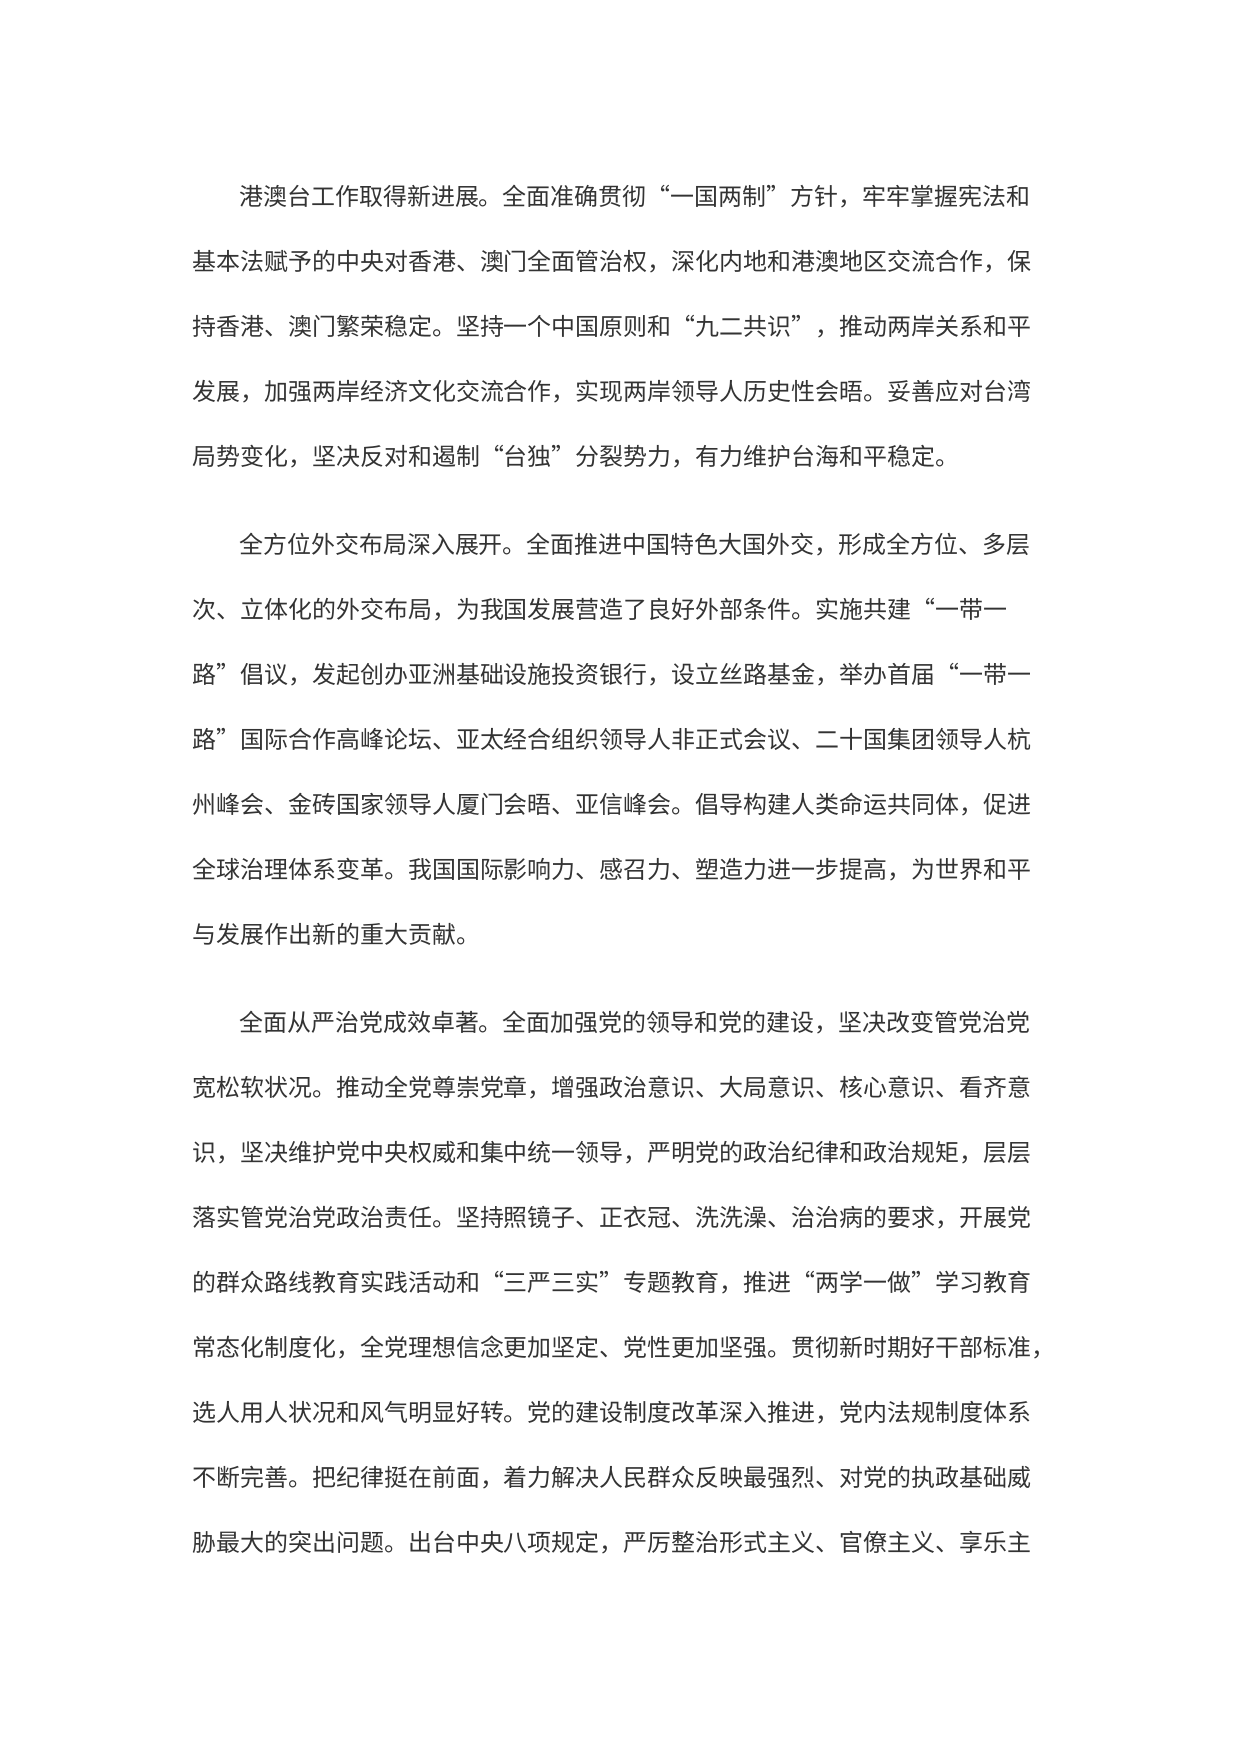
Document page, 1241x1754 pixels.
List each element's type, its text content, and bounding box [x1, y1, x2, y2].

text 港澳台工作取得新进展。全面准确贯彻“一国两制”方针，牢牢掌握宪法和基本法赋予的中央对香港、澳门全面管治权，深化内地和港澳地区交流合作，保持香港、澳门繁荣稳定。坚持一个中国原则和“九二共识”，推动两岸关系和平发展，加强两岸经济文化交流合作，实现两岸领导人历史性会晤。妥善应对台湾局势变化，坚决反对和遏制“台独”分裂势力，有力维护台海和平稳定。 [192, 162, 1048, 487]
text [192, 989, 1048, 1574]
text 全方位外交布局深入展开。全面推进中国特色大国外交，形成全方位、多层次、立体化的外交布局，为我国发展营造了良好外部条件。实施共建“一带一路”倡议，发起创办亚洲基础设施投资银行，设立丝路基金，举办首届“一带一路”国际合作高峰论坛、亚太经合组织领导人非正式会议、二十国集团领导人杭州峰会、金砖国家领导人厦门会晤、亚信峰会。倡导构建人类命运共同体，促进全球治理体系变革。我国国际影响力、感召力、塑造力进一步提高，为世界和平与发展作出新的重大贡献。 [192, 510, 1048, 965]
